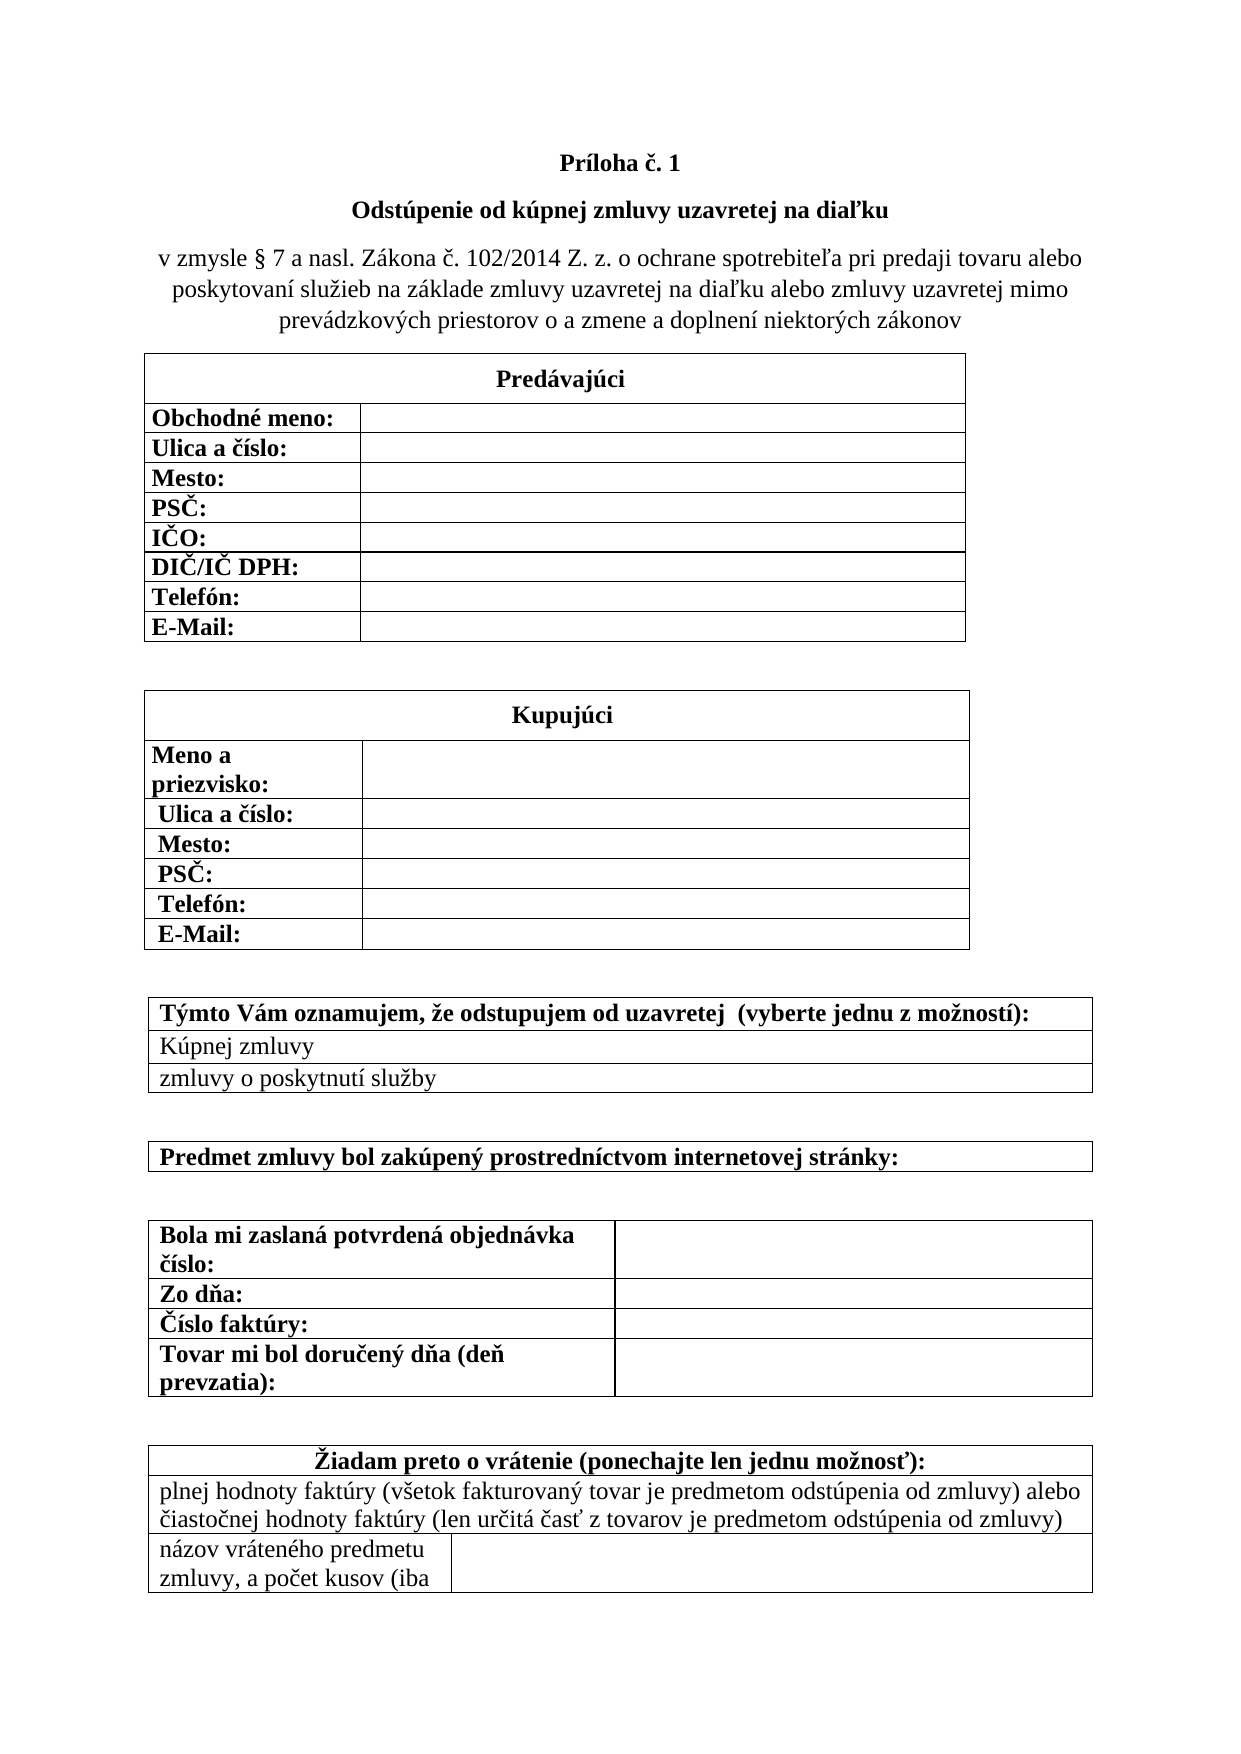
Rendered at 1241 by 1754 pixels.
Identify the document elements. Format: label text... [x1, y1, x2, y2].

table_header [616, 1221, 1092, 1278]
table_cell [361, 433, 965, 462]
table_header Predávajúci [145, 354, 965, 402]
table_cell DIČ/IČ DPH: [145, 553, 360, 581]
table_cell [616, 1339, 1092, 1396]
table_cell Ulica a číslo: [145, 799, 362, 828]
table_cell Ulica a číslo: [145, 433, 360, 462]
table_cell [363, 799, 969, 828]
table_cell PSČ: [145, 859, 362, 888]
table_cell [452, 1534, 1092, 1592]
table_cell PSČ: [145, 493, 360, 522]
table_cell [361, 404, 965, 432]
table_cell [149, 1534, 451, 1592]
table_cell zmluvy o poskytnutí služby [149, 1064, 1092, 1092]
table_cell [363, 889, 969, 918]
table_cell [361, 582, 965, 611]
table_cell [361, 493, 965, 522]
table_cell [361, 553, 965, 581]
table_cell Telefón: [145, 889, 362, 918]
table_cell [361, 463, 965, 492]
table_cell IČO: [145, 523, 360, 551]
table_cell Mesto: [145, 463, 360, 492]
table_cell Mesto: [145, 829, 362, 858]
table_cell [363, 741, 969, 798]
table_cell [363, 859, 969, 888]
table_cell Telefón: [145, 582, 360, 611]
text v zmysle § 7 a nasl. Zákona č. 102/2014 Z. z. o ochrane spotrebiteľa pri predaji tovaru alebo poskytovaní služieb na základe zmluvy uzavretej na diaľku alebo zmluvy uzavretej mimo prevádzkových priestorov o a zmene a doplnení niektorých zákonov [148, 243, 1093, 334]
text Odstúpenie od kúpnej zmluvy uzavretej na diaľku [148, 195, 1093, 224]
table_cell Meno a priezvisko: [145, 741, 362, 798]
text Príloha č. 1 [148, 148, 1093, 176]
table_cell [363, 829, 969, 858]
table_cell Obchodné meno: [145, 404, 360, 432]
table_header Bola mi zaslaná potvrdená objednávka číslo: [149, 1221, 614, 1278]
table_cell Zo dňa: [149, 1279, 614, 1308]
table_cell Číslo faktúry: [149, 1309, 614, 1338]
table_cell E-Mail: [145, 612, 360, 641]
table_cell plnej hodnoty faktúry (všetok fakturovaný tovar je predmetom odstúpenia od zmluvy) alebo čiastočnej hodnoty faktúry (len určitá časť z tovarov je predmetom odstúpenia od zmluvy) [149, 1476, 1092, 1533]
table_cell [616, 1279, 1092, 1308]
table_cell Kúpnej zmluvy [149, 1031, 1092, 1062]
table_header Predmet zmluvy bol zakúpený prostredníctvom internetovej stránky: [149, 1142, 1092, 1171]
table_header Kupujúci [145, 691, 969, 739]
table_cell [361, 612, 965, 641]
table_cell Tovar mi bol doručený dňa (deň prevzatia): [149, 1339, 614, 1396]
table_header Týmto Vám oznamujem, že odstupujem od uzavretej (vyberte jednu z možností): [149, 998, 1092, 1030]
table_cell E-Mail: [145, 919, 362, 948]
table_header Žiadam preto o vrátenie (ponechajte len jednu možnosť): [149, 1446, 1092, 1475]
table_cell [361, 523, 965, 551]
table_cell [363, 919, 969, 948]
table_cell [616, 1309, 1092, 1338]
